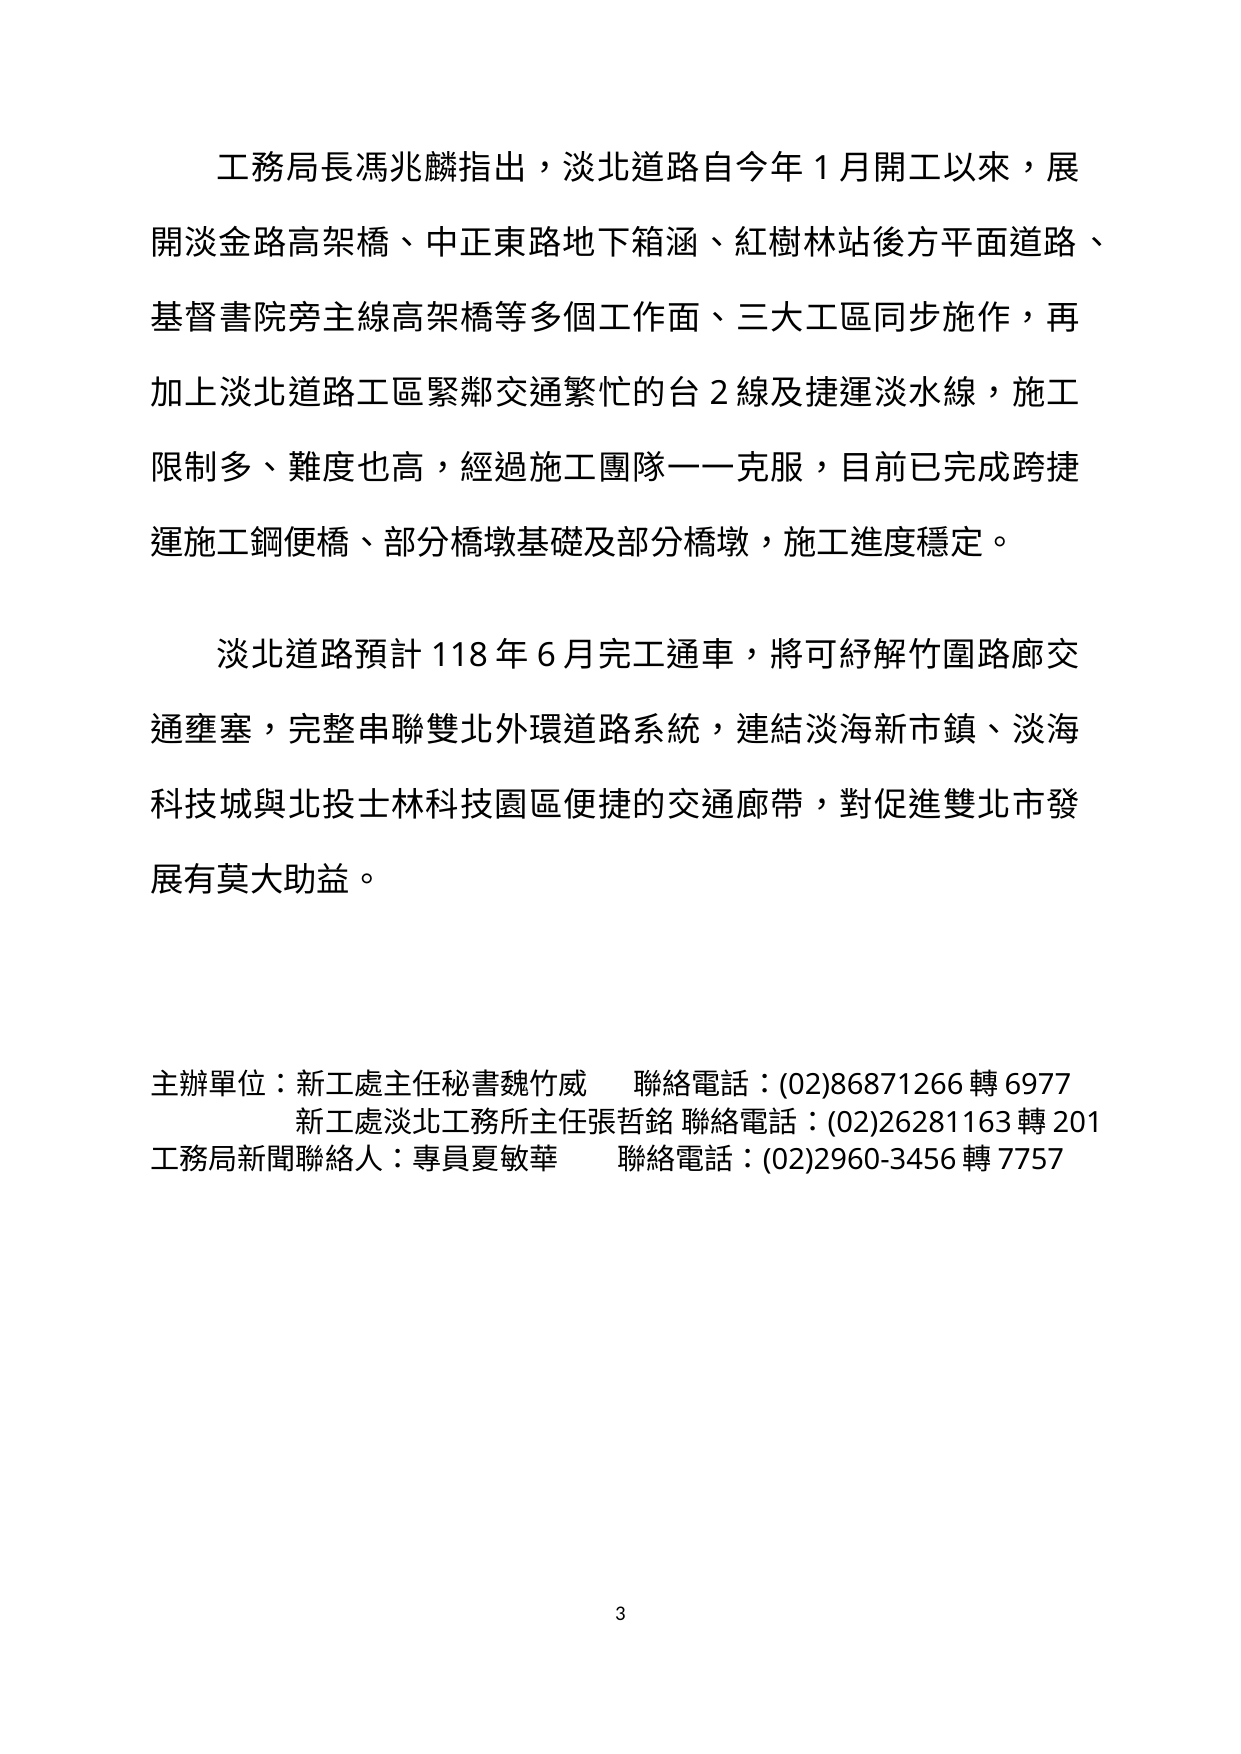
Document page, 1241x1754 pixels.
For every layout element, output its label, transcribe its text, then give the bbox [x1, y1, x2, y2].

text 工務局長馮兆麟指出，淡北道路自今年1月開工以來，展開淡金路高架橋、中正東路地下箱涵、紅樹林站後方平面道路、基督書院旁主線高架橋等多個工作面、三大工區同步施作，再加上淡北道路工區緊鄰交通繁忙的台2線及捷運淡水線，施工限制多、難度也高，經過施工團隊一一克服，目前已完成跨捷運施工鋼便橋、部分橋墩基礎及部分橋墩，施工進度穩定。 [150, 127, 1080, 577]
text 淡北道路預計118年6月完工通車，將可紓解竹圍路廊交通壅塞，完整串聯雙北外環道路系統，連結淡海新市鎮、淡海科技城與北投士林科技園區便捷的交通廊帶，對促進雙北市發展有莫大助益。 [150, 615, 1080, 915]
text 工務局新聞聯絡人：專員夏敏華 聯絡電話：(02)2960-3456轉7757 [150, 1140, 1111, 1177]
text 新工處淡北工務所主任張哲銘 聯絡電話：(02)26281163轉201 [150, 1102, 1111, 1140]
text 主辦單位：新工處主任秘書魏竹威 聯絡電話：(02)86871266轉6977 [150, 1065, 1111, 1102]
